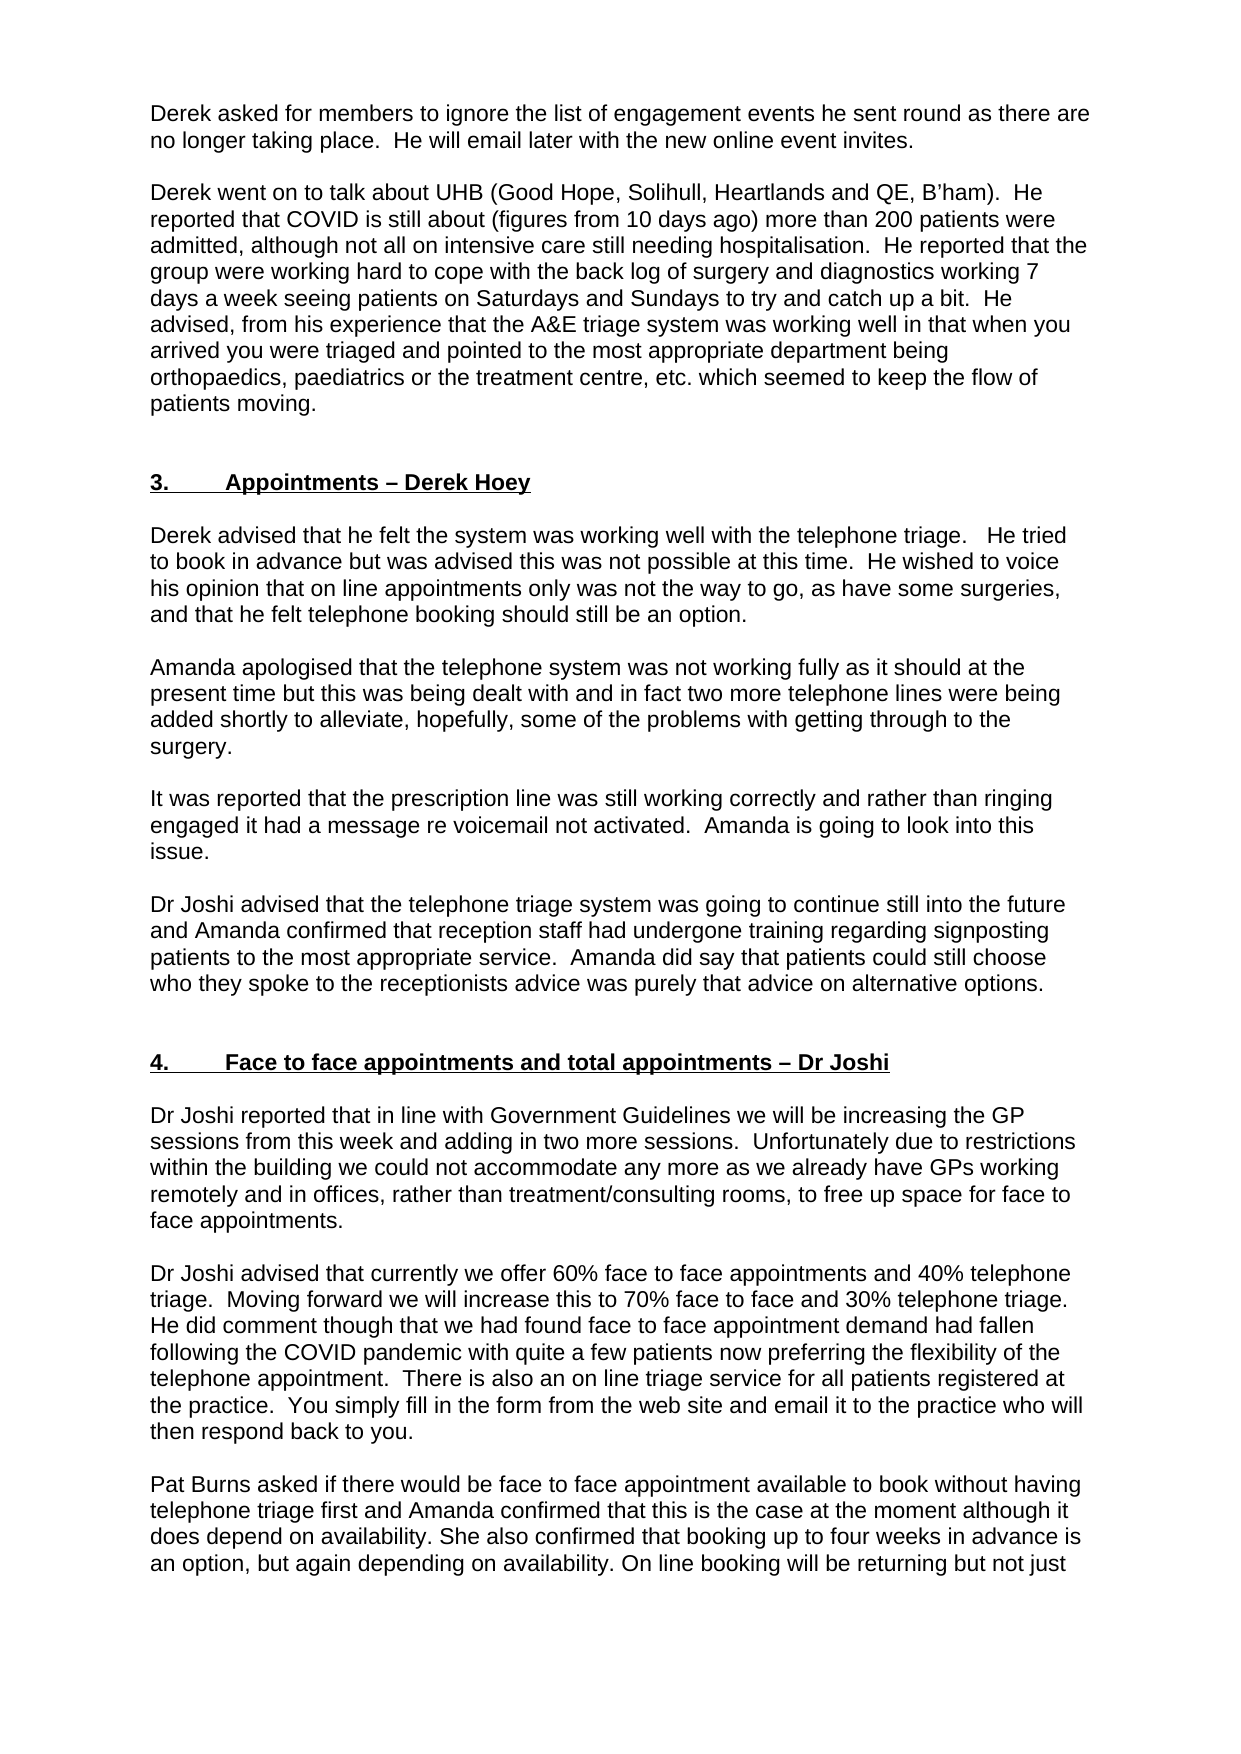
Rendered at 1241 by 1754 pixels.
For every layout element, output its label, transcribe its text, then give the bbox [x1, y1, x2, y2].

text It was reported that the prescription line was still working correctly and rather than ringing engaged it had a message re voicemail not activated. Amanda is going to look into this issue. [150, 785, 1090, 864]
text Derek advised that he felt the system was working well with the telephone triage. He tried to book in advance but was advised this was not possible at this time. He wished to voice his opinion that on line appointments only was not the way to go, as have some surgeries, and that he felt telephone booking should still be an option. [150, 522, 1090, 627]
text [150, 1471, 1090, 1576]
text 3. Appointments – Derek Hoey [150, 469, 1090, 496]
text Amanda apologised that the telephone system was not working fully as it should at the present time but this was being dealt with and in fact two more telephone lines were being added shortly to alleviate, hopefully, some of the problems with getting through to the surgery. [150, 654, 1090, 759]
text Dr Joshi reported that in line with Government Guidelines we will be increasing the GP sessions from this week and adding in two more sessions. Unfortunately due to restrictions within the building we could not accommodate any more as we already have GPs working remotely and in offices, rather than treatment/consulting rooms, to free up space for face to face appointments. [150, 1102, 1090, 1233]
text 4. Face to face appointments and total appointments – Dr Joshi [150, 1049, 1090, 1075]
text Dr Joshi advised that the telephone triage system was going to continue still into the future and Amanda confirmed that reception staff had undergone training regarding signposting patients to the most appropriate service. Amanda did say that patients could still choose who they spoke to the receptionists advice was purely that advice on alternative options. [150, 891, 1090, 996]
text Derek went on to talk about UHB (Good Hope, Solihull, Heartlands and QE, B’ham). He reported that COVID is still about (figures from 10 days ago) more than 200 patients were admitted, although not all on intensive care still needing hospitalisation. He reported that the group were working hard to cope with the back log of surgery and diagnostics working 7 days a week seeing patients on Saturdays and Sundays to try and catch up a bit. He advised, from his experience that the A&E triage system was working well in that when you arrived you were triaged and pointed to the most appropriate department being orthopaedics, paediatrics or the treatment centre, etc. which seemed to keep the flow of patients moving. [150, 179, 1090, 416]
text Derek asked for members to ignore the list of engagement events he sent round as there are no longer taking place. He will email later with the new online event invites. [150, 100, 1090, 153]
text Dr Joshi advised that currently we offer 60% face to face appointments and 40% telephone triage. Moving forward we will increase this to 70% face to face and 30% telephone triage. He did comment though that we had found face to face appointment demand had fallen following the COVID pandemic with quite a few patients now preferring the flexibility of the telephone appointment. There is also an on line triage service for all patients registered at the practice. You simply fill in the form from the web site and email it to the practice who will then respond back to you. [150, 1260, 1090, 1444]
